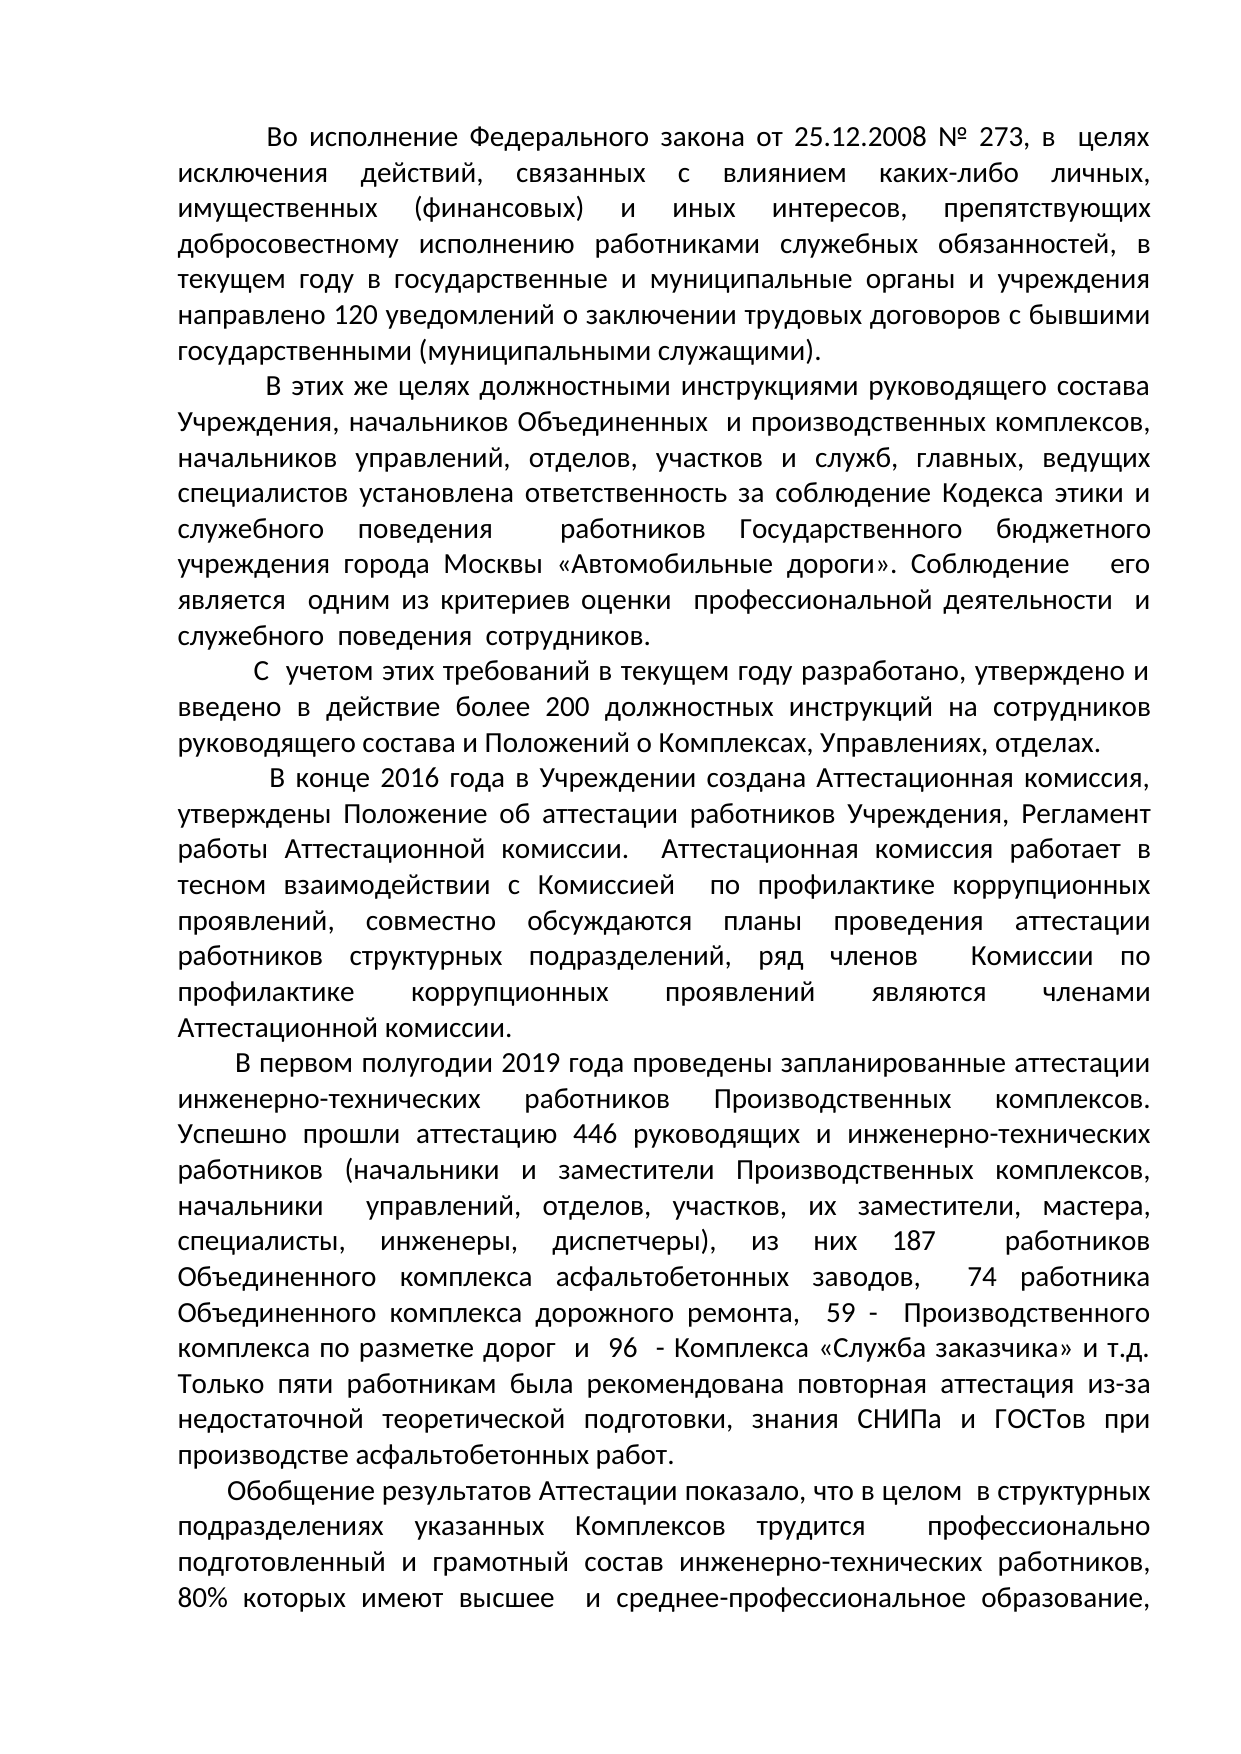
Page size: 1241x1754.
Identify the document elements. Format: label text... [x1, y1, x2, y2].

text В этих же целях должностными инструкциями руководящего состава Учреждения, начальников Объединенных и производственных комплексов, начальников управлений, отделов, участков и служб, главных, ведущих специалистов установлена ответственность за соблюдение Кодекса этики и служебного поведения работников Государственного бюджетного учреждения города Москвы «Автомобильные дороги». Соблюдение его является одним из критериев оценки профессиональной деятельности и служебного поведения сотрудников. [177, 367, 1152, 652]
text В конце 2016 года в Учреждении создана Аттестационная комиссия, утверждены Положение об аттестации работников Учреждения, Регламент работы Аттестационной комиссии. Аттестационная комиссия работает в тесном взаимодействии с Комиссией по профилактике коррупционных проявлений, совместно обсуждаются планы проведения аттестации работников структурных подразделений, ряд членов Комиссии по профилактике коррупционных проявлений являются членами Аттестационной комиссии. [177, 759, 1152, 1044]
text С учетом этих требований в текущем году разработано, утверждено и введено в действие более 200 должностных инструкций на сотрудников руководящего состава и Положений о Комплексах, Управлениях, отделах. [177, 652, 1152, 759]
text Во исполнение Федерального закона от 25.12.2008 № 273, в целях исключения действий, связанных с влиянием каких-либо личных, имущественных (финансовых) и иных интересов, препятствующих добросовестному исполнению работниками служебных обязанностей, в текущем году в государственные и муниципальные органы и учреждения направлено 120 уведомлений о заключении трудовых договоров с бывшими государственными (муниципальными служащими). [177, 118, 1152, 367]
text В первом полугодии 2019 года проведены запланированные аттестации инженерно-технических работников Производственных комплексов. Успешно прошли аттестацию 446 руководящих и инженерно-технических работников (начальники и заместители Производственных комплексов, начальники управлений, отделов, участков, их заместители, мастера, специалисты, инженеры, диспетчеры), из них 187 работников Объединенного комплекса асфальтобетонных заводов, 74 работника Объединенного комплекса дорожного ремонта, 59 - Производственного комплекса по разметке дорог и 96 - Комплекса «Служба заказчика» и т.д. Только пяти работникам была рекомендована повторная аттестация из-за недостаточной теоретической подготовки, знания СНИПа и ГОСТов при производстве асфальтобетонных работ. [177, 1044, 1152, 1472]
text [177, 1472, 1152, 1614]
